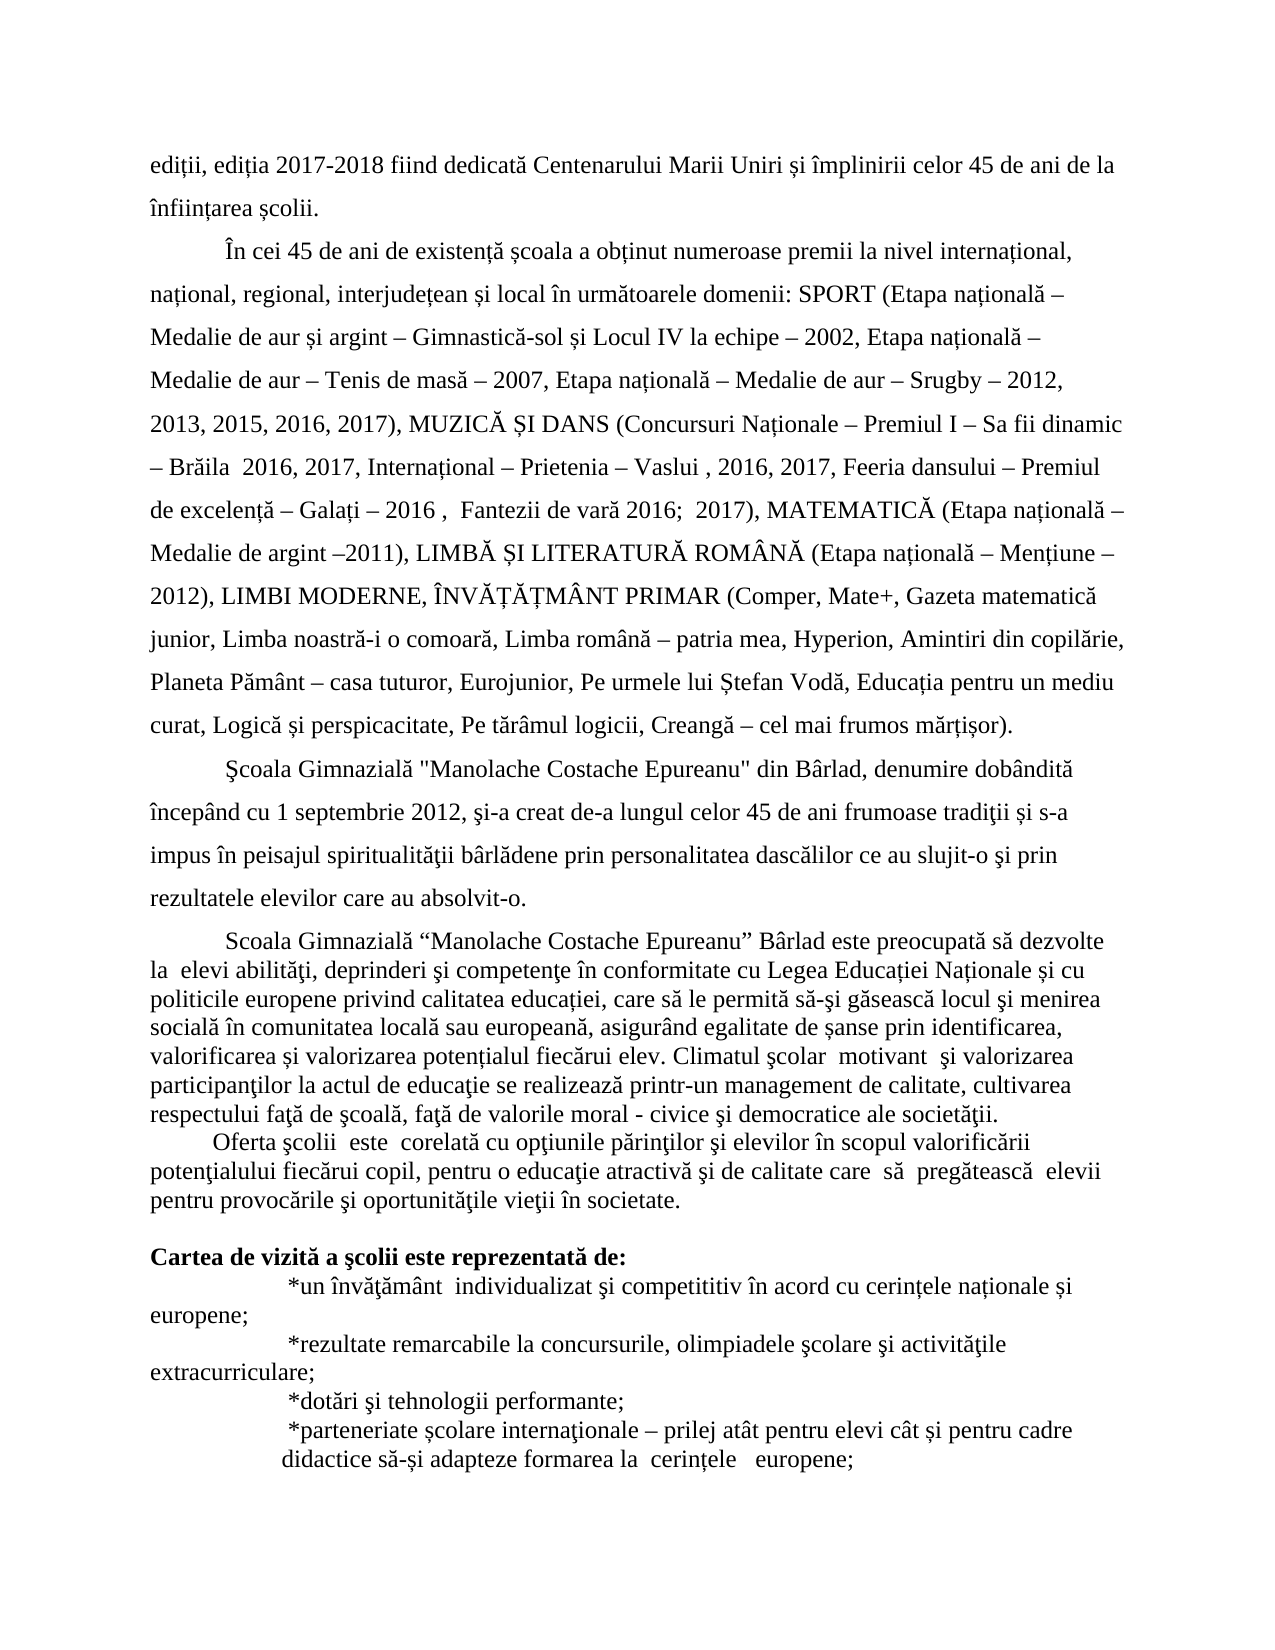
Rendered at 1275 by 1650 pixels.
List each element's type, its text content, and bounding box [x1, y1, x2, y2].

text *dotări şi tehnologii performante; [281, 1386, 1125, 1415]
text Şcoala Gimnazială "Manolache Costache Epureanu" din Bârlad, denumire dobândită începând cu 1 septembrie 2012, şi-a creat de-a lungul celor 45 de ani frumoase tradiţii și s-a impus în peisajul spiritualităţii bârlădene prin personalitatea dascălilor ce au slujit-o şi prin rezultatele elevilor care au absolvit-o. [150, 754, 1125, 912]
text Oferta şcolii este corelată cu opţiunile părinţilor şi elevilor în scopul valorificării potenţialului fiecărui copil, pentru o educaţie atractivă şi de calitate care să pregătească elevii pentru provocările şi oportunităţile vieţii în societate. [150, 1127, 1125, 1214]
text *rezultate remarcabile la concursurile, olimpiadele şcolare şi activităţile extracurriculare; [150, 1329, 1125, 1386]
text *parteneriate școlare internaţionale – prilej atât pentru elevi cât și pentru cadre didactice să-și adapteze formarea la cerințele europene; [281, 1415, 1125, 1472]
text Cartea de vizită a şcolii este reprezentată de: [150, 1242, 1125, 1271]
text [150, 150, 1125, 222]
text În cei 45 de ani de existență școala a obținut numeroase premii la nivel internațional, național, regional, interjudețean și local în următoarele domenii: SPORT (Etapa națională – Medalie de aur și argint – Gimnastică-sol și Locul IV la echipe – 2002, Etapa națională – Medalie de aur – Tenis de masă – 2007, Etapa națională – Medalie de aur – Srugby – 2012, 2013, 2015, 2016, 2017), MUZICĂ ȘI DANS (Concursuri Naționale – Premiul I – Sa fii dinamic – Brăila 2016, 2017, Internațional – Prietenia – Vaslui , 2016, 2017, Feeria dansului – Premiul de excelență – Galați – 2016 , Fantezii de vară 2016; 2017), MATEMATICĂ (Etapa națională – Medalie de argint –2011), LIMBĂ ȘI LITERATURĂ ROMÂNĂ (Etapa națională – Mențiune –2012), LIMBI MODERNE, ÎNVĂȚĂȚMÂNT PRIMAR (Comper, Mate+, Gazeta matematică junior, Limba noastră-i o comoară, Limba română – patria mea, Hyperion, Amintiri din copilărie, Planeta Pământ – casa tuturor, Eurojunior, Pe urmele lui Ștefan Vodă, Educația pentru un mediu curat, Logică și perspicacitate, Pe tărâmul logicii, Creangă – cel mai frumos mărțișor). [150, 236, 1125, 739]
text Scoala Gimnazială “Manolache Costache Epureanu” Bârlad este preocupată să dezvolte la elevi abilităţi, deprinderi şi competenţe în conformitate cu Legea Educației Naționale și cu politicile europene privind calitatea educației, care să le permită să-şi găsească locul şi menirea socială în comunitatea locală sau europeană, asigurând egalitate de șanse prin identificarea, valorificarea și valorizarea potențialul fiecărui elev. Climatul şcolar motivant şi valorizarea participanţilor la actul de educaţie se realizează printr-un management de calitate, cultivarea respectului faţă de şcoală, faţă de valorile moral - civice şi democratice ale societăţii. [150, 926, 1125, 1127]
text *un învăţământ individualizat şi competititiv în acord cu cerințele naționale și europene; [150, 1271, 1125, 1329]
